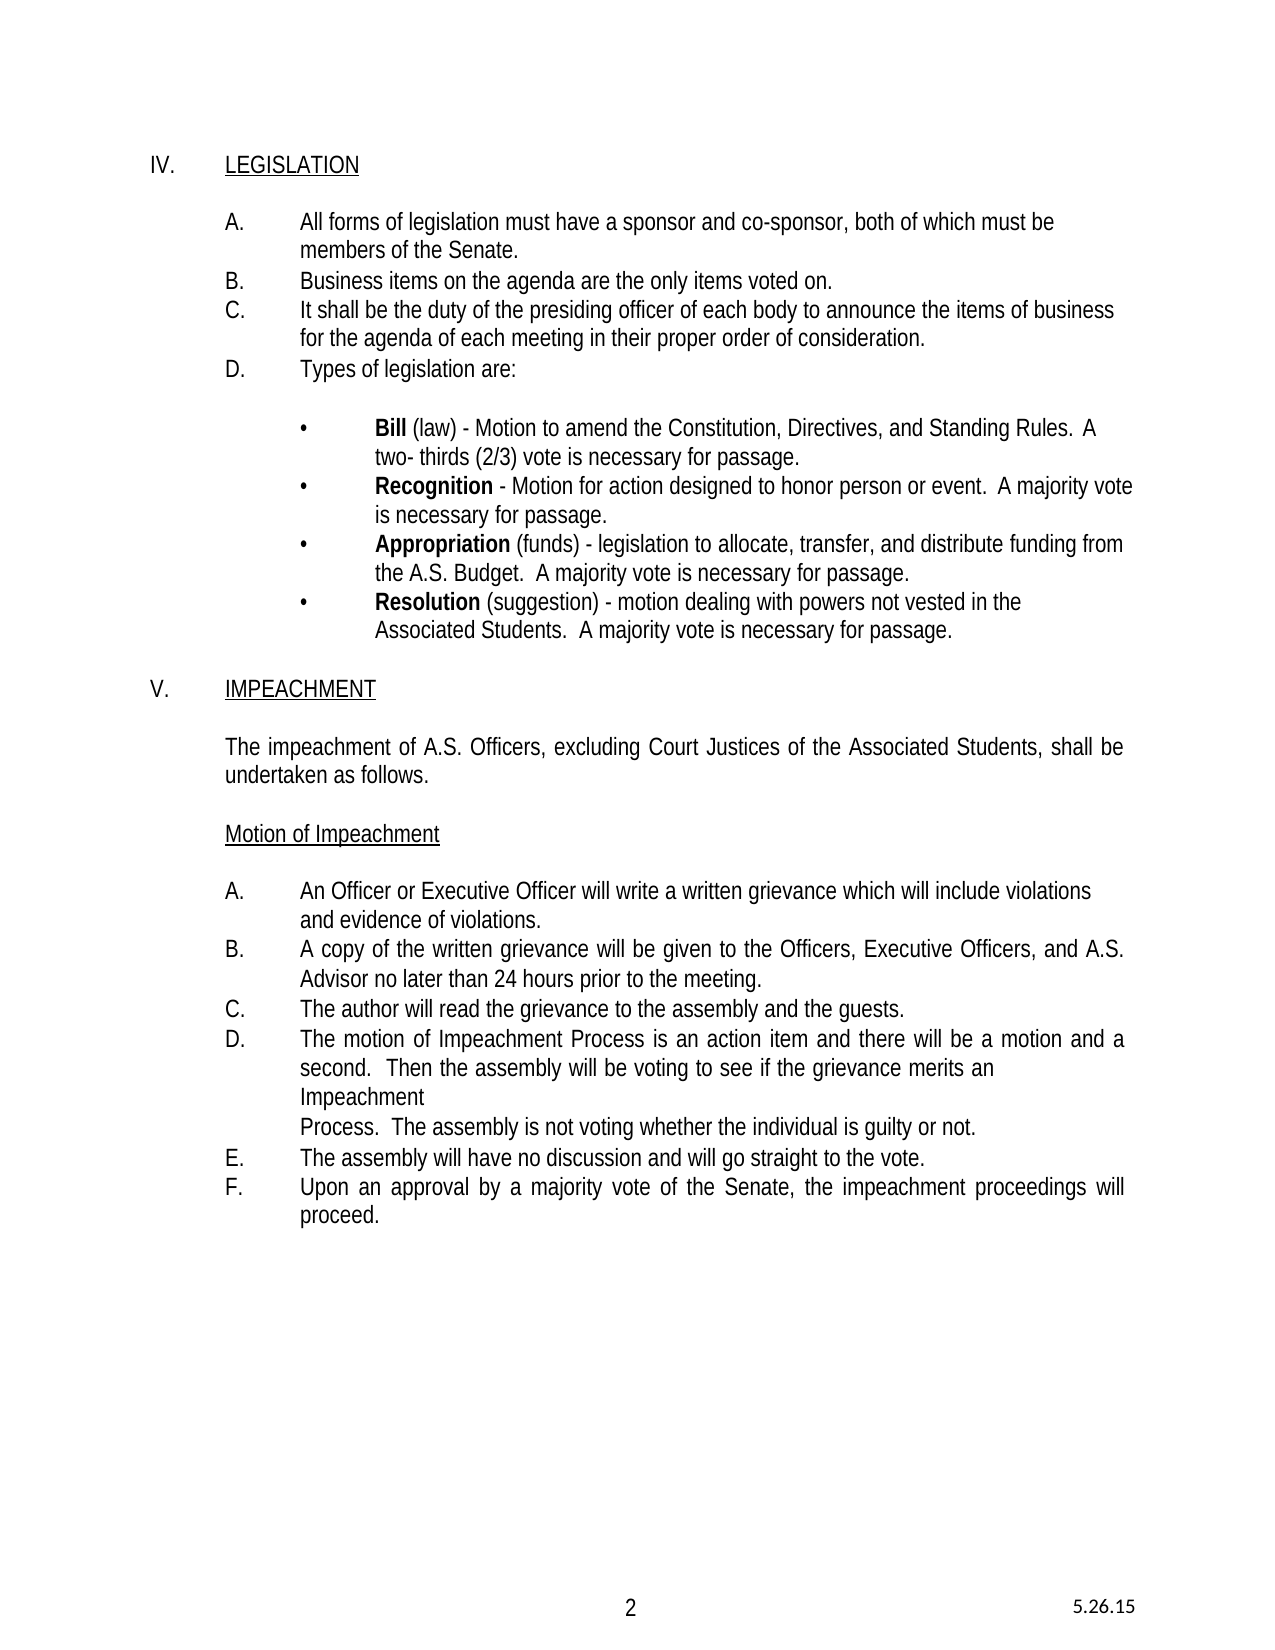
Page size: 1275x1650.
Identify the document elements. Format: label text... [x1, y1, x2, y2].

list Bill (law) - Motion to amend the Constitution, Directives, and Standing Rules. A two- thirds (2/3) vote is necessary for passage. [300, 413, 1125, 470]
list Upon an approval by a majority vote of the Senate, the impeachment proceedings will proceed. [225, 1172, 1125, 1229]
list IMPEACHMENT [150, 674, 1135, 703]
list The author will read the grievance to the assembly and the guests. [225, 994, 1135, 1023]
text The impeachment of A.S. Officers, excluding Court Justices of the Associated Students, shall be undertaken as follows. [225, 732, 1125, 789]
list Business items on the agenda are the only items voted on. [225, 266, 1135, 295]
text Motion of Impeachment [225, 819, 1135, 848]
text Advisor no later than 24 hours prior to the meeting. [300, 964, 1135, 993]
list All forms of legislation must have a sponsor and co-sponsor, both of which must be members of the Senate. [225, 208, 1125, 265]
list Appropriation (funds) - legislation to allocate, transfer, and distribute funding from the A.S. Budget. A majority vote is necessary for passage. [300, 529, 1125, 587]
list It shall be the duty of the presiding officer of each body to announce the items of business for the agenda of each meeting in their proper order of consideration. [225, 295, 1125, 352]
list LEGISLATION [150, 149, 1135, 178]
list The assembly will have no discussion and will go straight to the vote. [225, 1143, 1135, 1172]
list An Officer or Executive Officer will write a written grievance which will include violations and evidence of violations. [225, 876, 1125, 934]
text is necessary for passage. [375, 501, 1123, 529]
list Types of legislation are: [225, 354, 1135, 383]
list A copy of the written grievance will be given to the Officers, Executive Officers, and A.S. [225, 935, 1135, 964]
text Process. The assembly is not voting whether the individual is guilty or not. [300, 1113, 1135, 1141]
list The motion of Impeachment Process is an action item and there will be a motion and a second. Then the assembly will be voting to see if the grievance merits an Impeachment [225, 1025, 1125, 1112]
list Resolution (suggestion) - motion dealing with powers not vested in the Associated Students. A majority vote is necessary for passage. [300, 587, 1125, 644]
list Recognition - Motion for action designed to honor person or event. A majority vote [300, 472, 1135, 500]
